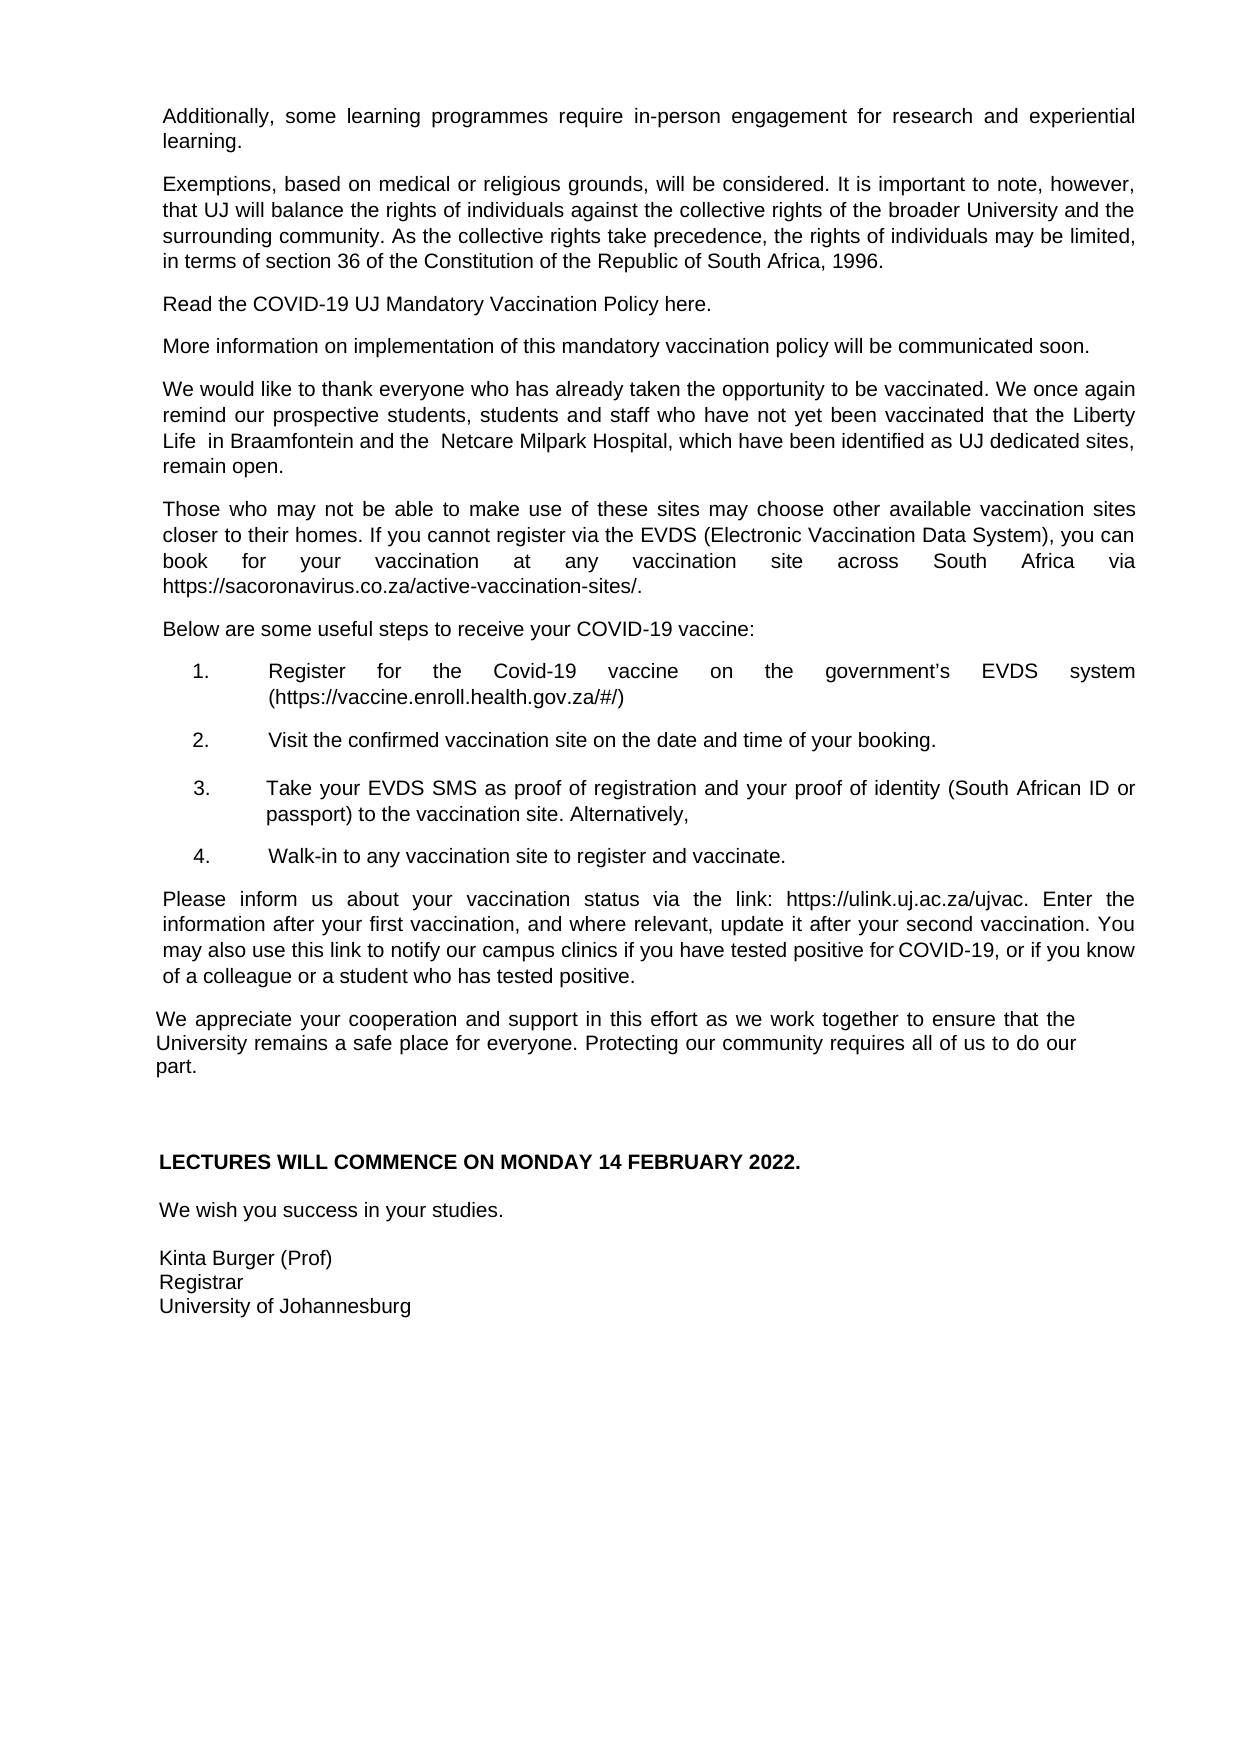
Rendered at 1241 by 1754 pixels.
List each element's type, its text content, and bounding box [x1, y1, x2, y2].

text More information on implementation of this mandatory vaccination policy will be communicated soon. [162, 334, 1137, 358]
text 4. Walk-in to any vaccination site to register and vaccinate. [193, 844, 1137, 868]
text Below are some useful steps to receive your COVID-19 vaccine: [162, 617, 1137, 641]
text We wish you success in your studies. [118, 1198, 1078, 1222]
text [162, 103, 1137, 153]
text Those who may not be able to make use of these sites may choose other available vaccination sites closer to their homes. If you cannot register via the EVDS (Electronic Vaccination Data System), you can book for your vaccination at any vaccination site across South Africa via https://sacoronavirus.co.za/active-vaccination-sites/. [162, 497, 1137, 598]
list We appreciate your cooperation and support in this effort as we work together to ensure that the University remains a safe place for everyone. Protecting our community requires all of us to do our part. [156, 1006, 1078, 1078]
text Kinta Burger (Prof) [118, 1246, 1137, 1270]
text Registrar [118, 1270, 1137, 1294]
text We would like to thank everyone who has already taken the opportunity to be vaccinated. We once again remind our prospective students, students and staff who have not yet been vaccinated that the Liberty Life in Braamfontein and the Netcare Milpark Hospital, which have been identified as UJ dedicated sites, remain open. [162, 377, 1137, 478]
text LECTURES WILL COMMENCE ON MONDAY 14 FEBRUARY 2022. [118, 1150, 1078, 1174]
text University of Johannesburg [159, 1294, 1137, 1318]
list 2. Visit the confirmed vaccination site on the date and time of your booking. [192, 728, 1137, 752]
text Read the COVID-19 UJ Mandatory Vaccination Policy here. [162, 292, 1137, 316]
text 3. Take your EVDS SMS as proof of registration and your proof of identity (South African ID or passport) to the vaccination site. Alternatively, [193, 776, 1137, 825]
text 1. Register for the Covid-19 vaccine on the government’s EVDS system (https://vaccine.enroll.health.gov.za/#/) [192, 659, 1137, 709]
text Exemptions, based on medical or religious grounds, will be considered. It is important to note, however, that UJ will balance the rights of individuals against the collective rights of the broader University and the surrounding community. As the collective rights take precedence, the rights of individuals may be limited, in terms of section 36 of the Constitution of the Republic of South Africa, 1996. [162, 172, 1137, 273]
text Please inform us about your vaccination status via the link: https://ulink.uj.ac.za/ujvac. Enter the information after your first vaccination, and where relevant, update it after your second vaccination. You may also use this link to notify our campus clinics if you have tested positive for COVID-19, or if you know of a colleague or a student who has tested positive. [162, 886, 1137, 988]
